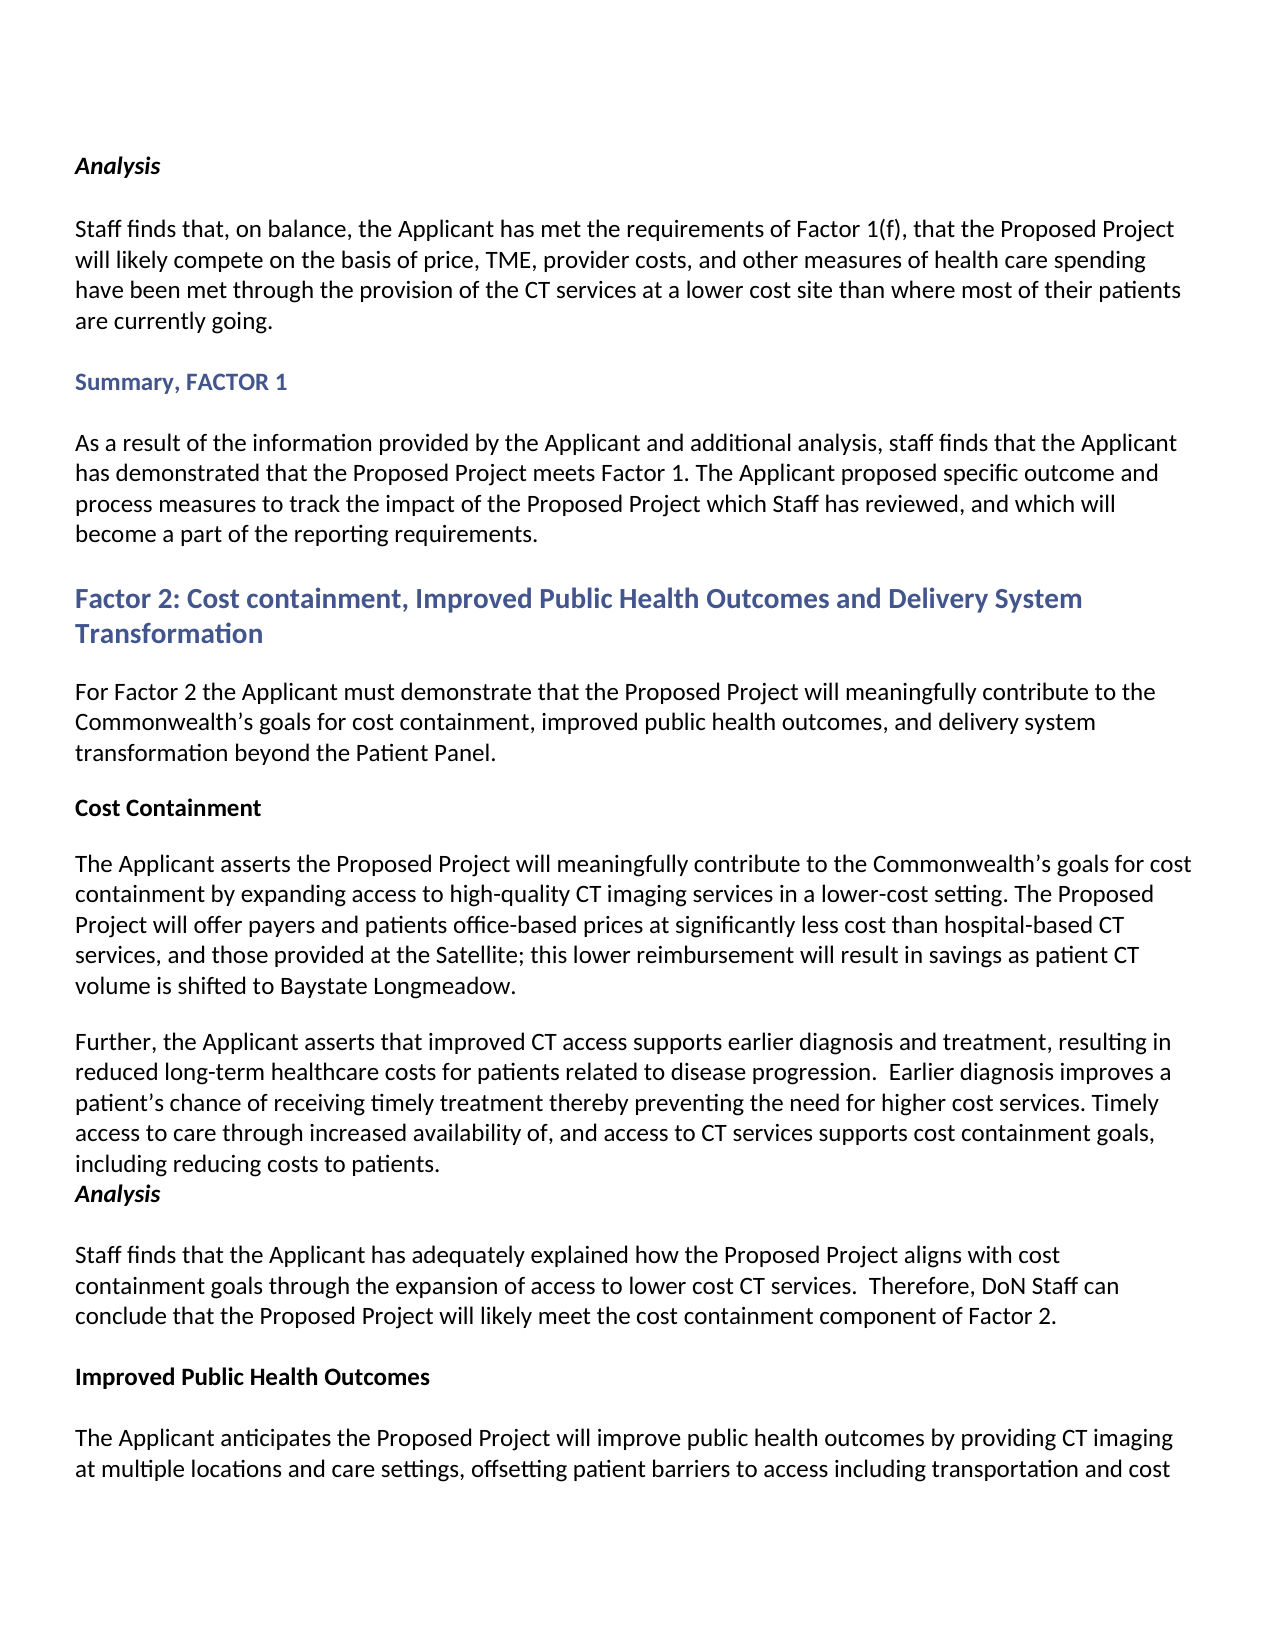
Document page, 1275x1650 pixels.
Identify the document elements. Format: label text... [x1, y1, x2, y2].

text Analysis [75, 150, 1200, 181]
text Staff finds that, on balance, the Applicant has met the requirements of Factor 1(f), that the Proposed Project will likely compete on the basis of price, TME, provider costs, and other measures of health care spending have been met through the provision of the CT services at a lower cost site than where most of their patients are currently going. [75, 213, 1188, 336]
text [75, 1422, 1200, 1483]
text For Factor 2 the Applicant must demonstrate that the Proposed Project will meaningfully contribute to the Commonwealth’s goals for cost containment, improved public health outcomes, and delivery system transformation beyond the Patient Panel. [75, 676, 1200, 767]
text As a result of the information provided by the Applicant and additional analysis, staff finds that the Applicant has demonstrated that the Proposed Project meets Factor 1. The Applicant proposed specific outcome and process measures to track the impact of the Proposed Project which Staff has reviewed, and which will become a part of the reporting requirements. [75, 427, 1200, 549]
text Analysis [75, 1178, 1200, 1209]
text Staff finds that the Applicant has adequately explained how the Proposed Project aligns with cost containment goals through the expansion of access to lower cost CT services. Therefore, DoN Staff can conclude that the Proposed Project will likely meet the cost containment component of Factor 2. [75, 1239, 1188, 1331]
subtitle Summary, FACTOR 1 [75, 366, 1200, 397]
text Improved Public Health Outcomes [75, 1361, 1200, 1392]
text The Applicant asserts the Proposed Project will meaningfully contribute to the Commonwealth’s goals for cost containment by expanding access to high-quality CT imaging services in a lower-cost setting. The Proposed Project will offer payers and patients office-based prices at significantly less cost than hospital-based CT services, and those provided at the Satellite; this lower reimbursement will result in savings as patient CT volume is shifted to Baystate Longmeadow. [75, 848, 1200, 1001]
text Cost Containment [75, 792, 1200, 823]
subtitle Factor 2: Cost containment, Improved Public Health Outcomes and Delivery System Transformation [75, 580, 1200, 651]
text Further, the Applicant asserts that improved CT access supports earlier diagnosis and treatment, resulting in reduced long-term healthcare costs for patients related to disease progression. Earlier diagnosis improves a patient’s chance of receiving timely treatment thereby preventing the need for higher cost services. Timely access to care through increased availability of, and access to CT services supports cost containment goals, including reducing costs to patients. [75, 1026, 1200, 1178]
